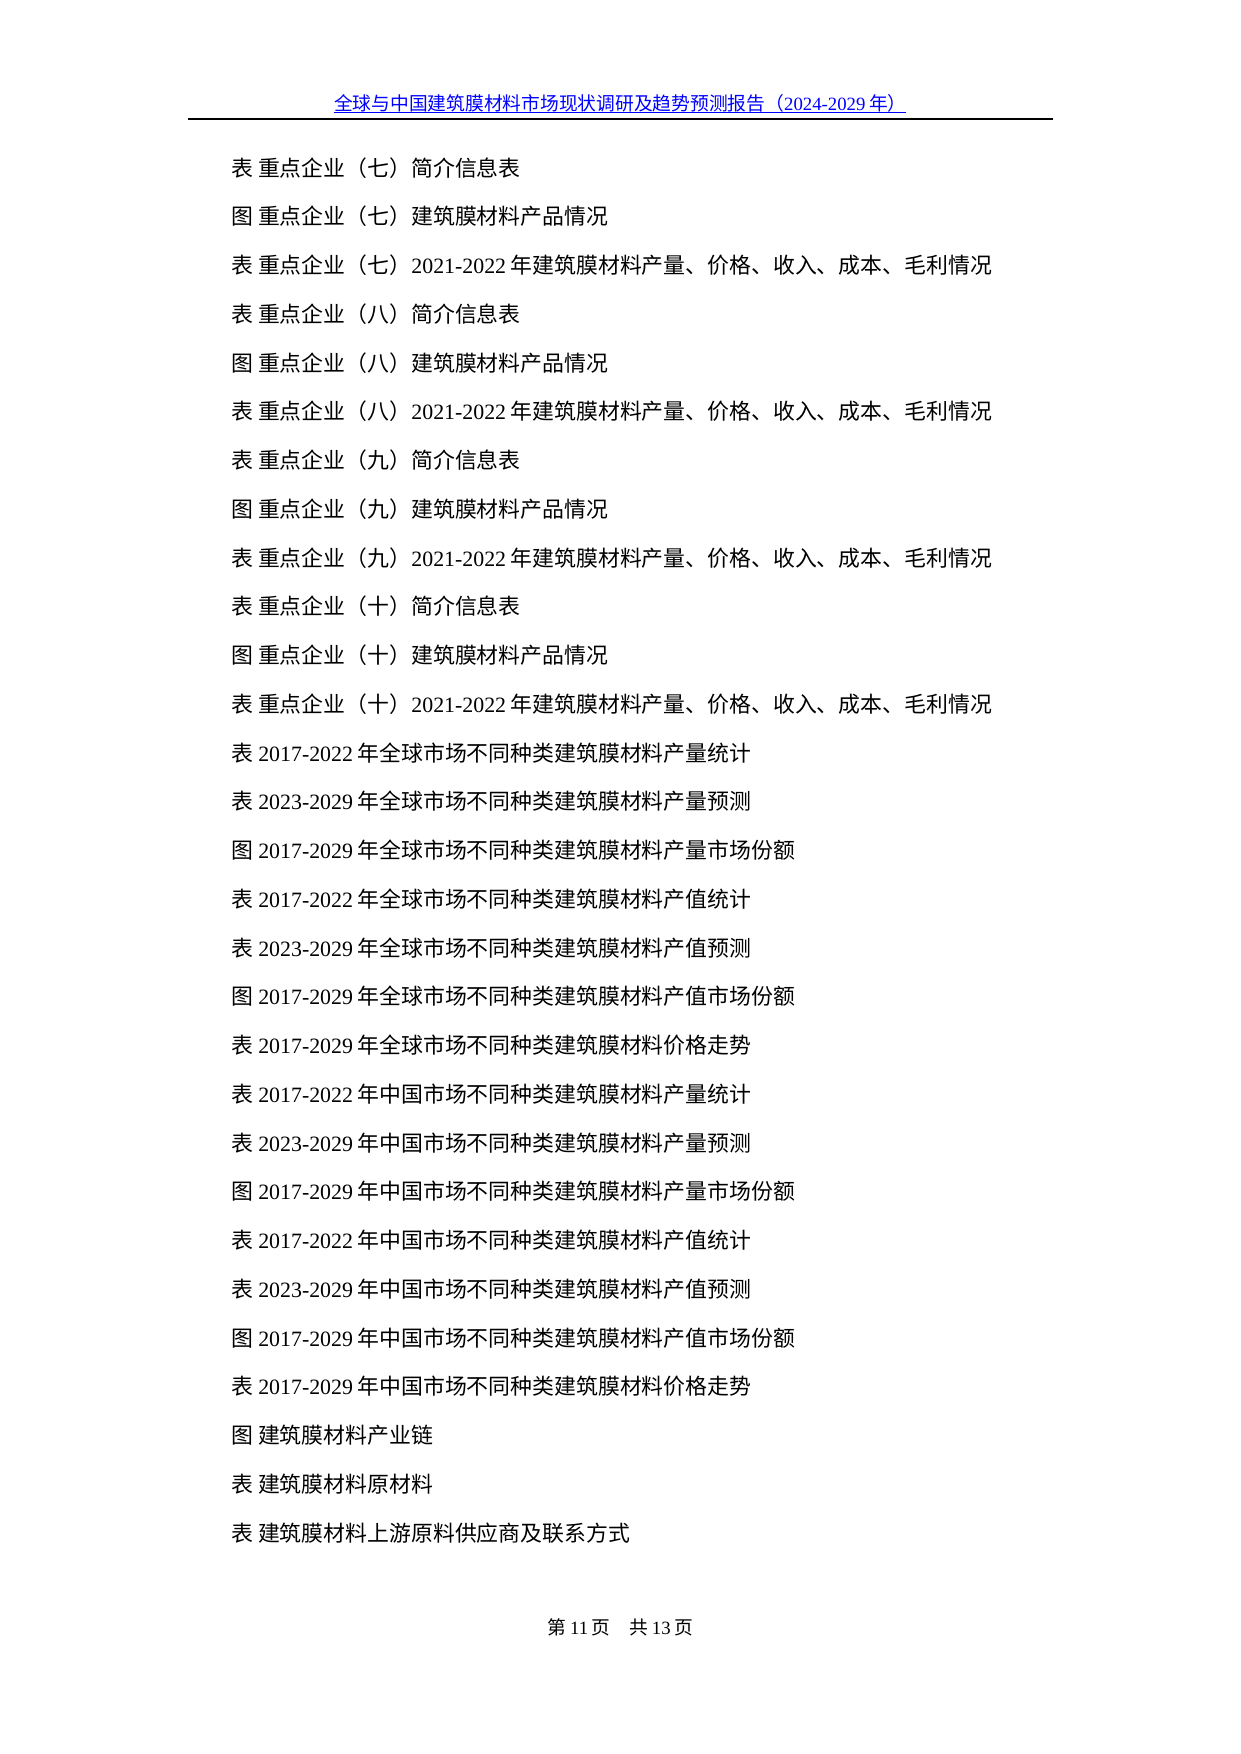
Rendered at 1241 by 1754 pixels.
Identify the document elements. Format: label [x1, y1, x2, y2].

text [187, 150, 1053, 1548]
